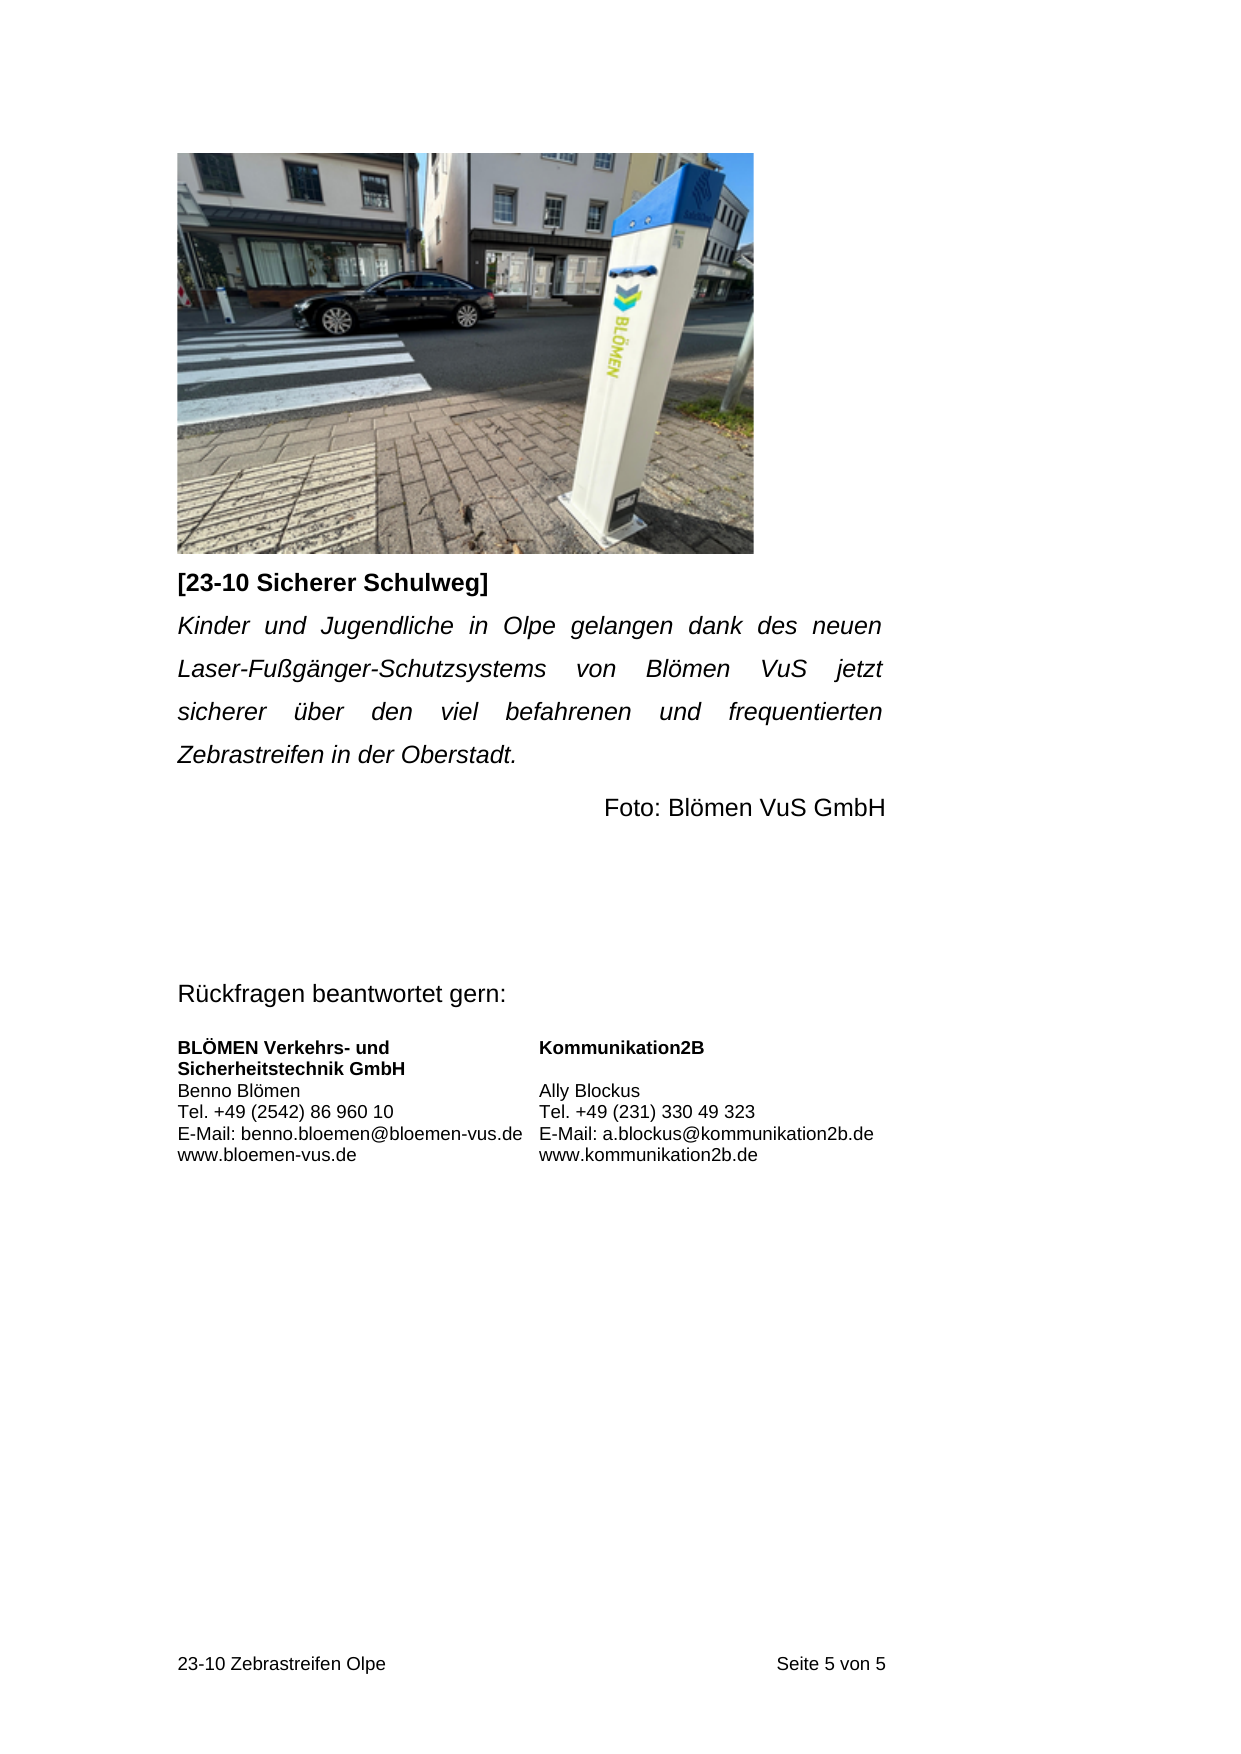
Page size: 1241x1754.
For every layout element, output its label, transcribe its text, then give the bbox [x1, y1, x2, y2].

text www.kommunikation2b.de [539, 1144, 901, 1166]
picture [177, 153, 754, 554]
text BLÖMEN Verkehrs- und [177, 1036, 531, 1058]
text Rückfragen beantwortet gern: [177, 979, 886, 1008]
text Ally Blockus [539, 1079, 901, 1101]
text Benno Blömen [177, 1079, 531, 1101]
text E-Mail: a.blockus@kommunikation2b.de [539, 1123, 901, 1144]
text [23-10 Sicherer Schulweg] [177, 568, 886, 597]
text Foto: Blömen VuS GmbH [177, 783, 886, 825]
text www.bloemen-vus.de [177, 1144, 531, 1166]
text Tel. +49 (2542) 86 960 10 [177, 1101, 531, 1123]
text Sicherheitstechnik GmbH [177, 1058, 531, 1079]
text Kommunikation2B [539, 1036, 901, 1058]
text Tel. +49 (231) 330 49 323 [539, 1101, 901, 1123]
text Kinder und Jugendliche in Olpe gelangen dank des neuen Laser-Fußgänger-Schutzsystems von Blömen VuS jetzt sicherer über den viel befahrenen und frequentierten Zebrastreifen in der Oberstadt. [177, 611, 886, 769]
text E-Mail: benno.bloemen@bloemen-vus.de [177, 1123, 531, 1144]
